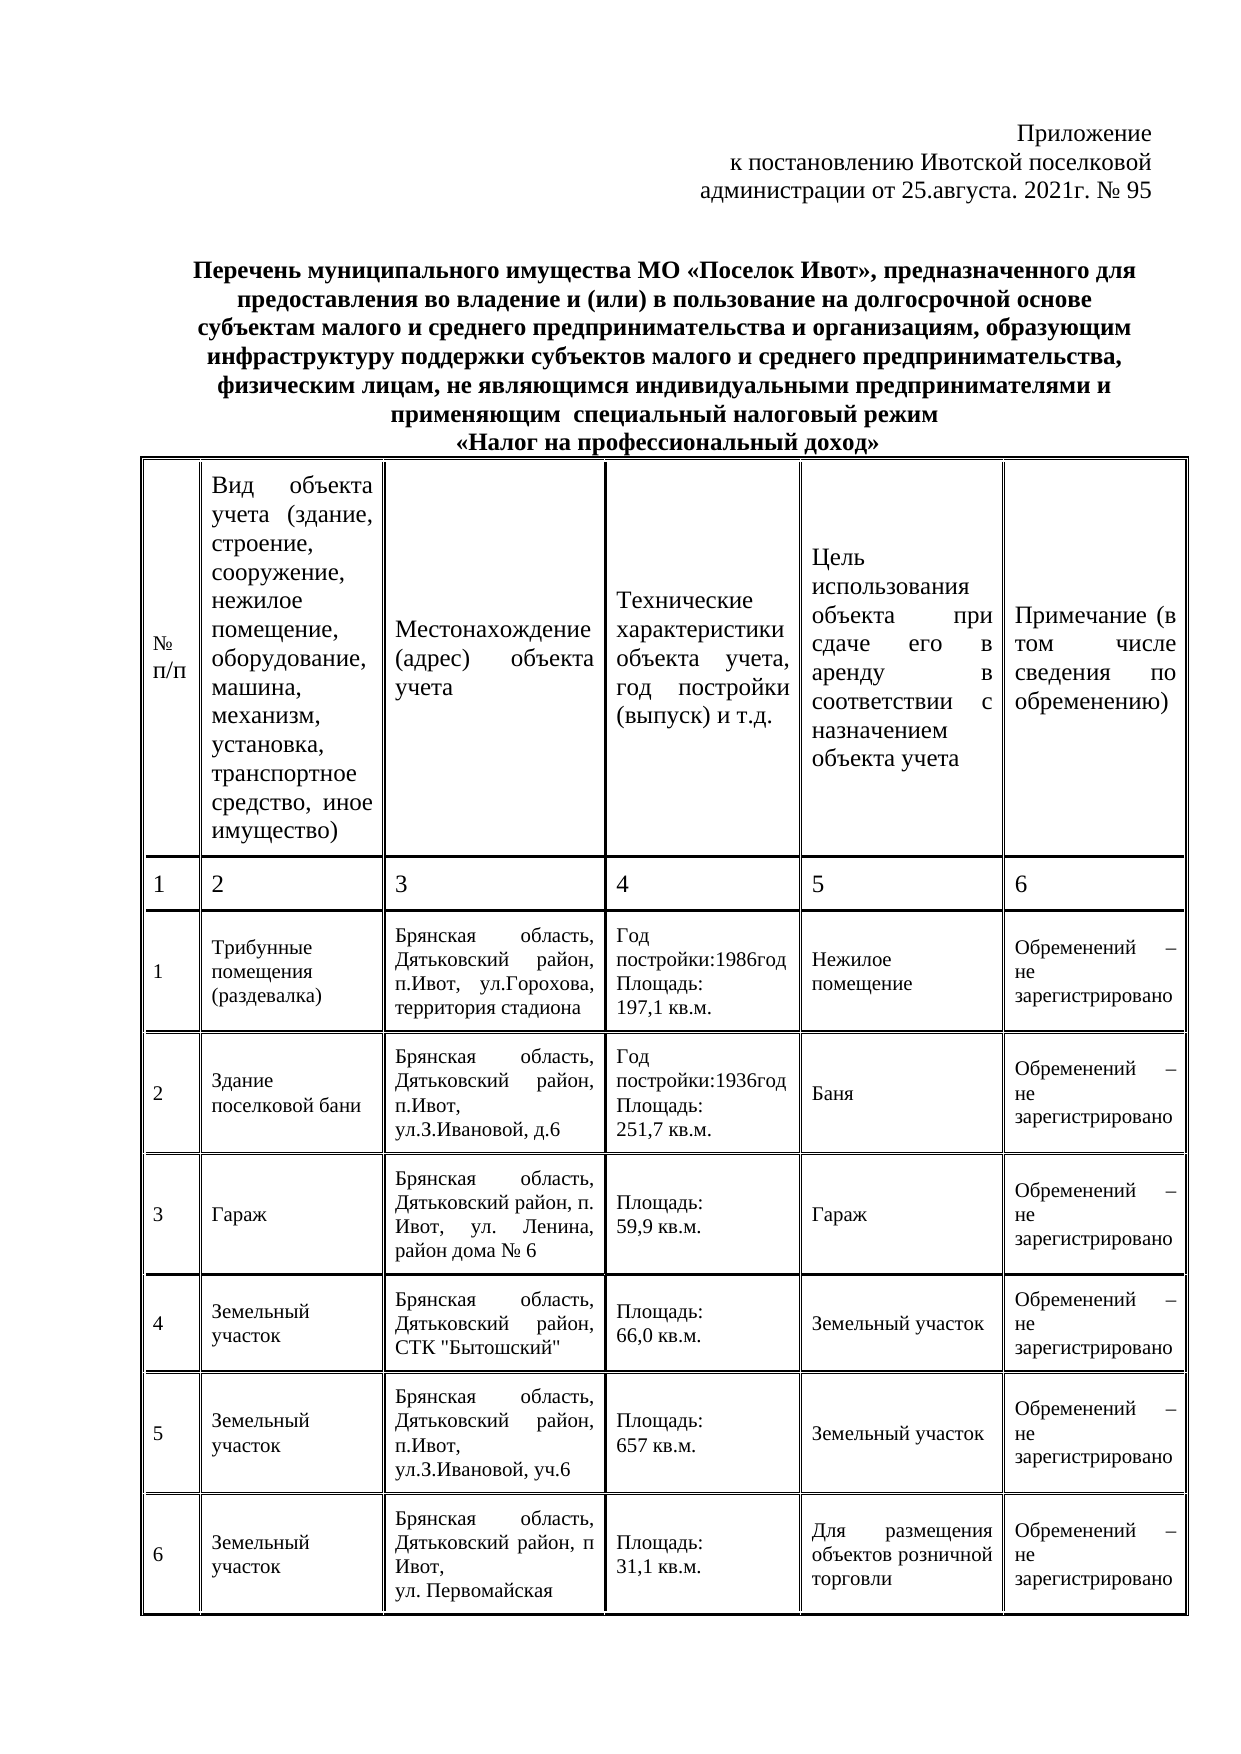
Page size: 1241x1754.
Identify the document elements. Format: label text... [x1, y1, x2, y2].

table_cell Брянская область, Дятьковский район, п. Ивот, ул. Ленина, район дома № 6 [386, 1155, 604, 1273]
table_cell Земельный участок [802, 1276, 1002, 1370]
table_cell 2 [144, 1030, 199, 1152]
table_cell 3 [386, 858, 604, 909]
table_cell Брянская область, Дятьковский район, п.Ивот, ул.Горохова, территория стадиона [386, 912, 604, 1030]
table_cell 4 [142, 1273, 199, 1370]
table_cell Брянская область, Дятьковский район, п.Ивот, ул.З.Ивановой, д.6 [386, 1034, 604, 1152]
table_cell Баня [802, 1034, 1002, 1152]
table_cell 4 [607, 858, 799, 909]
table_cell Земельный участок [802, 1374, 1002, 1492]
table_cell Нежилое помещение [802, 912, 1002, 1030]
table_cell Обременений – не зарегистрировано [1004, 1152, 1187, 1273]
table_header Технические характеристики объекта учета, год постройки (выпуск) и т.д. [605, 460, 801, 855]
table_cell Трибунные помещения (раздевалка) [202, 912, 382, 1030]
text Приложение [177, 118, 1152, 147]
text «Налог на профессиональный доход» [177, 427, 1152, 456]
table_cell Год постройки:1936год Площадь: 251,7 кв.м. [607, 1034, 799, 1152]
table_cell Обременений – не зарегистрировано [1005, 1030, 1186, 1152]
table_cell Земельный участок [202, 1276, 382, 1370]
table_cell Гараж [802, 1155, 1002, 1273]
table_cell 3 [142, 1152, 201, 1273]
table_header Вид объекта учета (здание, строение, сооружение, нежилое помещение, оборудование, машина, механизм, установка, транспортное средство, иное имущество) [201, 458, 384, 855]
table_cell 5 [144, 1370, 199, 1492]
table_cell 6 [1005, 855, 1185, 909]
table_cell Для размещения объектов розничной торговли [801, 1495, 1003, 1613]
table_cell 6 [142, 1492, 201, 1613]
table_cell Обременений – не зарегистрировано [1005, 909, 1185, 1030]
table_cell Гараж [202, 1155, 382, 1273]
table_cell Земельный участок [201, 1492, 384, 1613]
table_header № п/п [144, 460, 201, 855]
table_cell 1 [144, 909, 199, 1030]
table_cell Здание поселковой бани [202, 1034, 382, 1152]
table_cell Обременений – не зарегистрировано [1005, 1273, 1187, 1370]
table_cell Брянская область, Дятьковский район, СТК "Бытошский" [386, 1276, 604, 1370]
table_cell 1 [144, 855, 199, 909]
table_cell Брянская область, Дятьковский район, п Ивот, ул. Первомайская [384, 1495, 605, 1613]
table_cell Площадь: 31,1 кв.м. [605, 1495, 801, 1613]
table_header Примечание (в том числе сведения по обременению) [1004, 460, 1185, 855]
table_header Местонахождение (адрес) объекта учета [384, 458, 605, 855]
text администрации от 25.августа. 2021г. № 95 [177, 176, 1152, 204]
table_cell Земельный участок [202, 1374, 382, 1492]
table_cell Обременений – не зарегистрировано [1004, 1492, 1187, 1613]
table_cell 5 [802, 858, 1002, 909]
table_cell 2 [202, 858, 382, 909]
table_cell Год постройки:1986год Площадь: 197,1 кв.м. [607, 912, 799, 1030]
table_cell Площадь: 66,0 кв.м. [607, 1276, 799, 1370]
table_cell Площадь: 657 кв.м. [607, 1374, 799, 1492]
table_cell Обременений – не зарегистрировано [1005, 1370, 1186, 1492]
text к постановлению Ивотской поселковой [177, 147, 1152, 176]
table_cell Брянская область, Дятьковский район, п.Ивот, ул.З.Ивановой, уч.6 [386, 1374, 604, 1492]
text Перечень муниципального имущества МО «Поселок Ивот», предназначенного для предоставления во владение и (или) в пользование на долгосрочной основе субъектам малого и среднего предпринимательства и организациям, образующим инфраструктуру поддержки субъектов малого и среднего предпринимательства, физическим лицам, не являющимся индивидуальными предпринимателями и применяющим специальный налоговый режим [177, 255, 1152, 427]
table_cell Площадь: 59,9 кв.м. [607, 1155, 799, 1273]
table_header Цель использования объекта при сдаче его в аренду в соответствии с назначением объекта учета [801, 460, 1003, 855]
